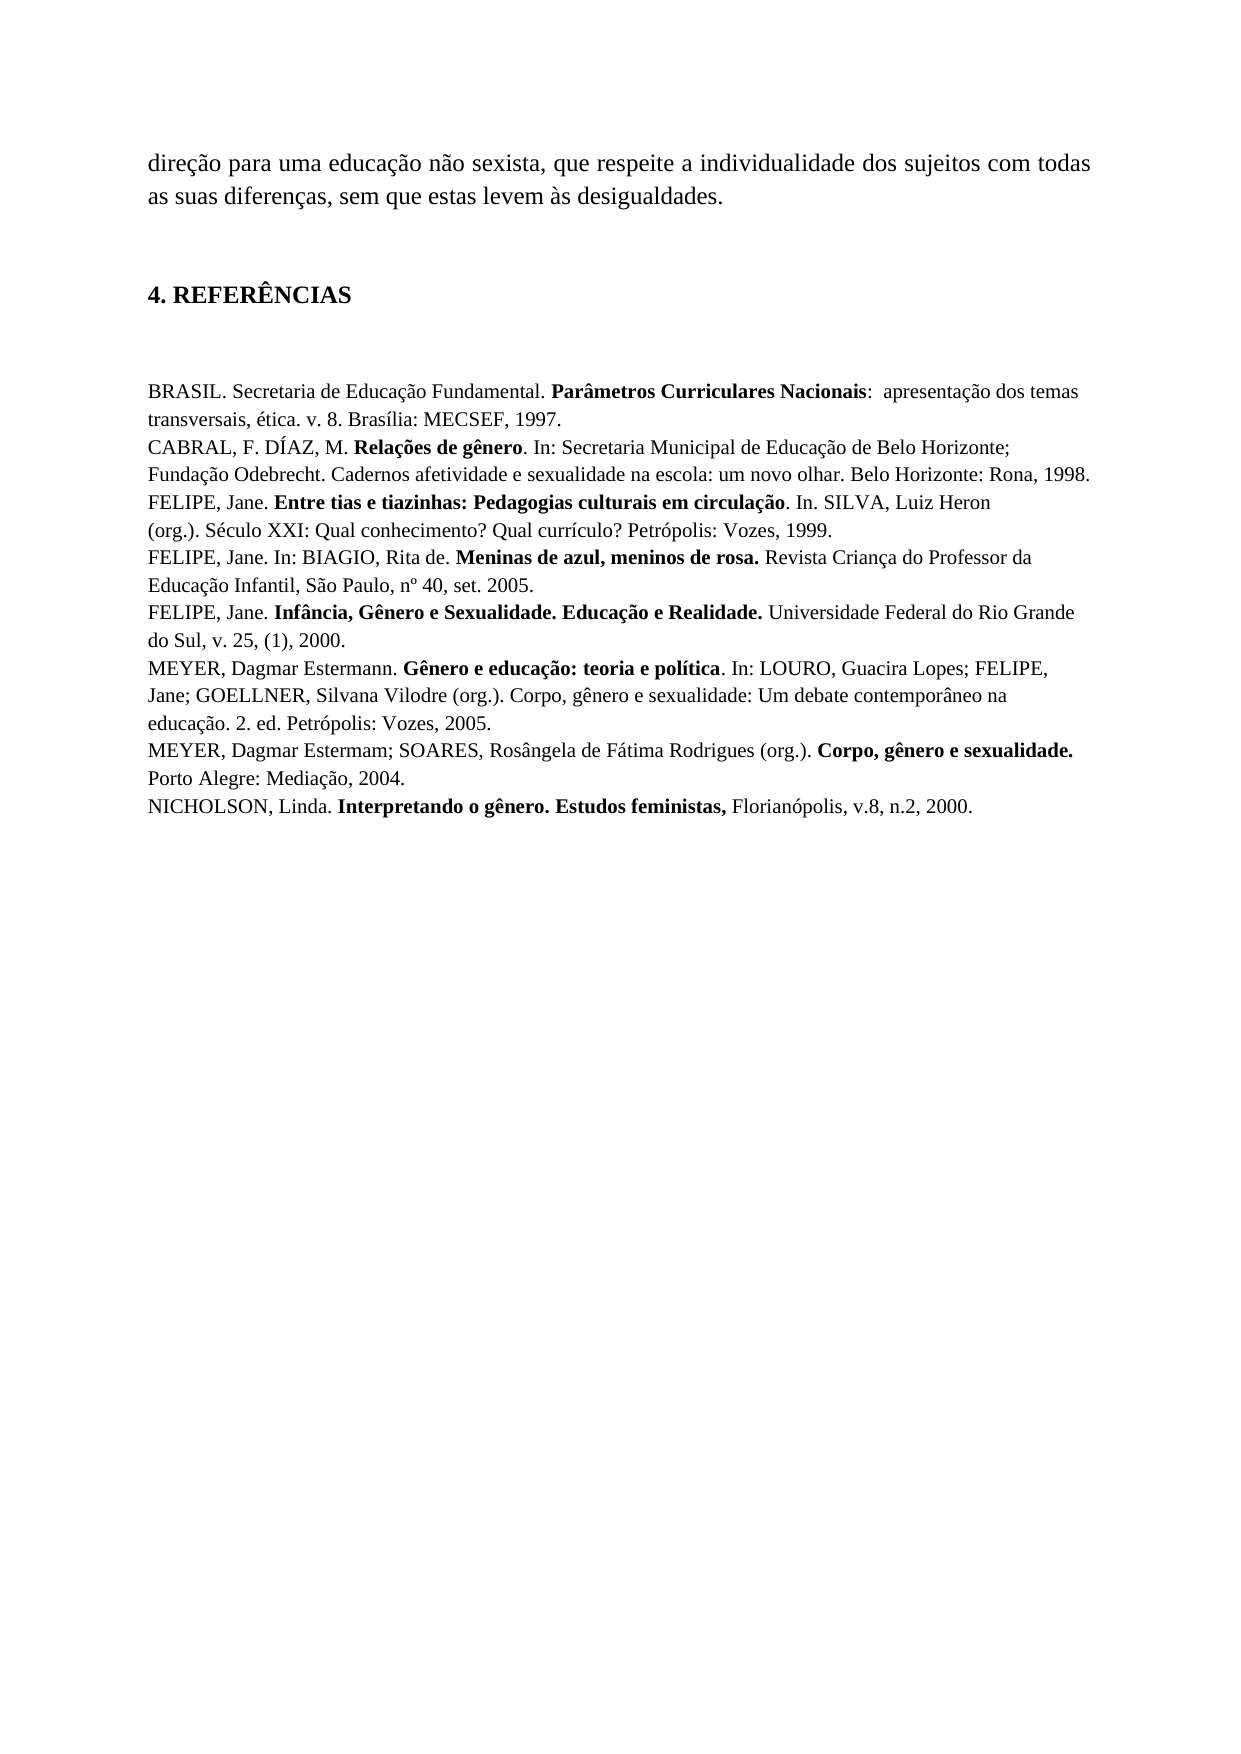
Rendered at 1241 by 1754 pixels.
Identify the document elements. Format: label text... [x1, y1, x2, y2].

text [148, 148, 1092, 209]
text 4. REFERÊNCIAS [148, 280, 1092, 309]
text BRASIL. Secretaria de Educação Fundamental. Parâmetros Curriculares Nacionais: apresentação dos temas transversais, ética. v. 8. Brasília: MECSEF, 1997. CABRAL, F. DÍAZ, M. Relações de gênero. In: Secretaria Municipal de Educação de Belo Horizonte; Fundação Odebrecht. Cadernos afetividade e sexualidade na escola: um novo olhar. Belo Horizonte: Rona, 1998. FELIPE, Jane. Entre tias e tiazinhas: Pedagogias culturais em circulação. In. SILVA, Luiz Heron (org.). Século XXI: Qual conhecimento? Qual currículo? Petrópolis: Vozes, 1999. FELIPE, Jane. In: BIAGIO, Rita de. Meninas de azul, meninos de rosa. Revista Criança do Professor da Educação Infantil, São Paulo, nº 40, set. 2005. FELIPE, Jane. Infância, Gênero e Sexualidade. Educação e Realidade. Universidade Federal do Rio Grande do Sul, v. 25, (1), 2000. MEYER, Dagmar Estermann. Gênero e educação: teoria e política. In: LOURO, Guacira Lopes; FELIPE, Jane; GOELLNER, Silvana Vilodre (org.). Corpo, gênero e sexualidade: Um debate contemporâneo na educação. 2. ed. Petrópolis: Vozes, 2005. MEYER, Dagmar Estermam; SOARES, Rosângela de Fátima Rodrigues (org.). Corpo, gênero e sexualidade. Porto Alegre: Mediação, 2004. NICHOLSON, Linda. Interpretando o gênero. Estudos feministas, Florianópolis, v.8, n.2, 2000. [148, 379, 1092, 818]
